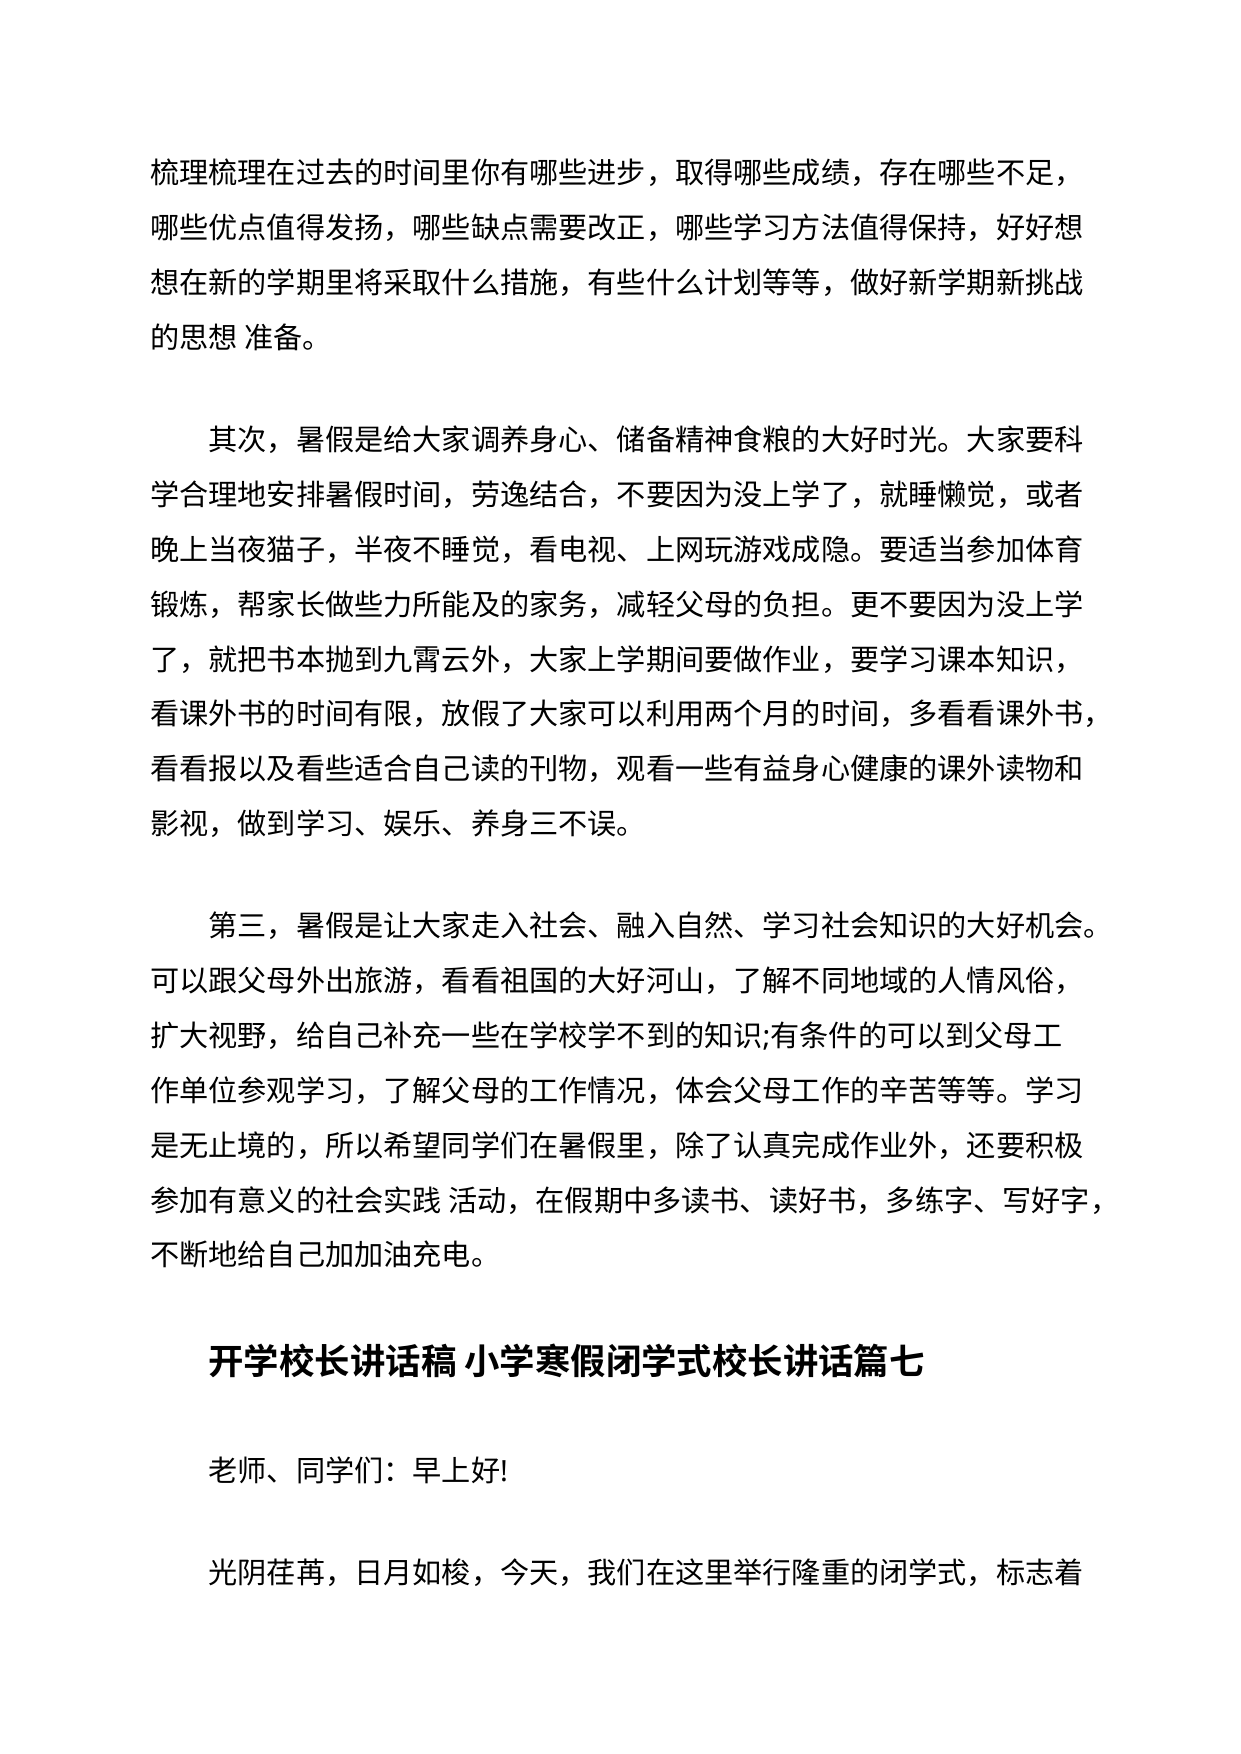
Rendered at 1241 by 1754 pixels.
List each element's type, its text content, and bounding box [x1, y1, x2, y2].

text 老师、同学们：早上好! [150, 1447, 1090, 1489]
text 第三，暑假是让大家走入社会、融入自然、学习社会知识的大好机会。可以跟父母外出旅游，看看祖国的大好河山，了解不同地域的人情风俗，扩大视野，给自己补充一些在学校学不到的知识;有条件的可以到父母工作单位参观学习，了解父母的工作情况，体会父母工作的辛苦等等。学习是无止境的，所以希望同学们在暑假里，除了认真完成作业外，还要积极参加有意义的社会实践 活动，在假期中多读书、读好书，多练字、写好字，不断地给自己加加油充电。 [150, 902, 1090, 1274]
text 其次，暑假是给大家调养身心、储备精神食粮的大好时光。大家要科学合理地安排暑假时间，劳逸结合，不要因为没上学了，就睡懒觉，或者晚上当夜猫子，半夜不睡觉，看电视、上网玩游戏成隐。要适当参加体育锻炼，帮家长做些力所能及的家务，减轻父母的负担。更不要因为没上学了，就把书本抛到九霄云外，大家上学期间要做作业，要学习课本知识，看课外书的时间有限，放假了大家可以利用两个月的时间，多看看课外书，看看报以及看些适合自己读的刊物，观看一些有益身心健康的课外读物和影视，做到学习、娱乐、养身三不误。 [150, 416, 1090, 843]
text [150, 1549, 1090, 1591]
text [150, 150, 1090, 357]
text 开学校长讲话稿 小学寒假闭学式校长讲话篇七 [150, 1334, 1090, 1385]
